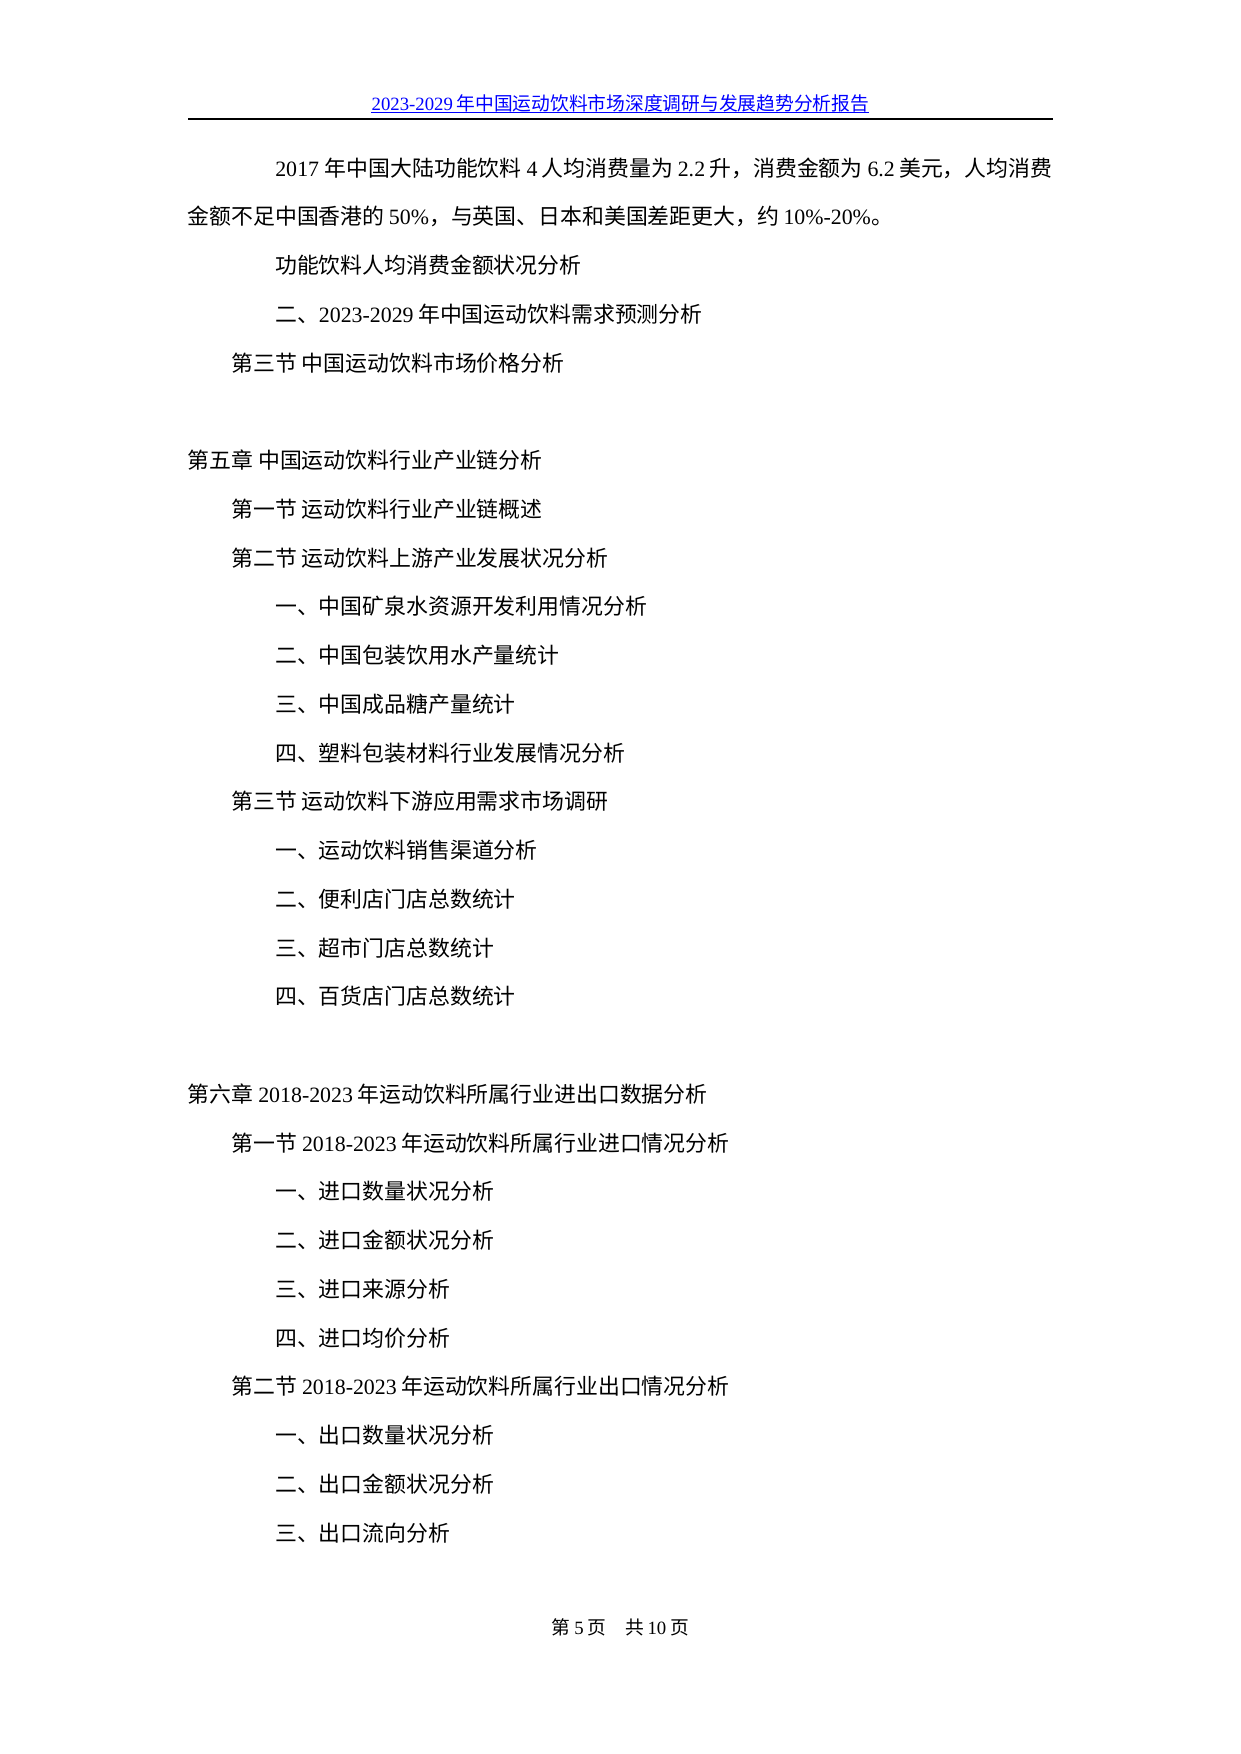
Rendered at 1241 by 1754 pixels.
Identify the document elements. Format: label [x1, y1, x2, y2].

text [187, 150, 1053, 1548]
